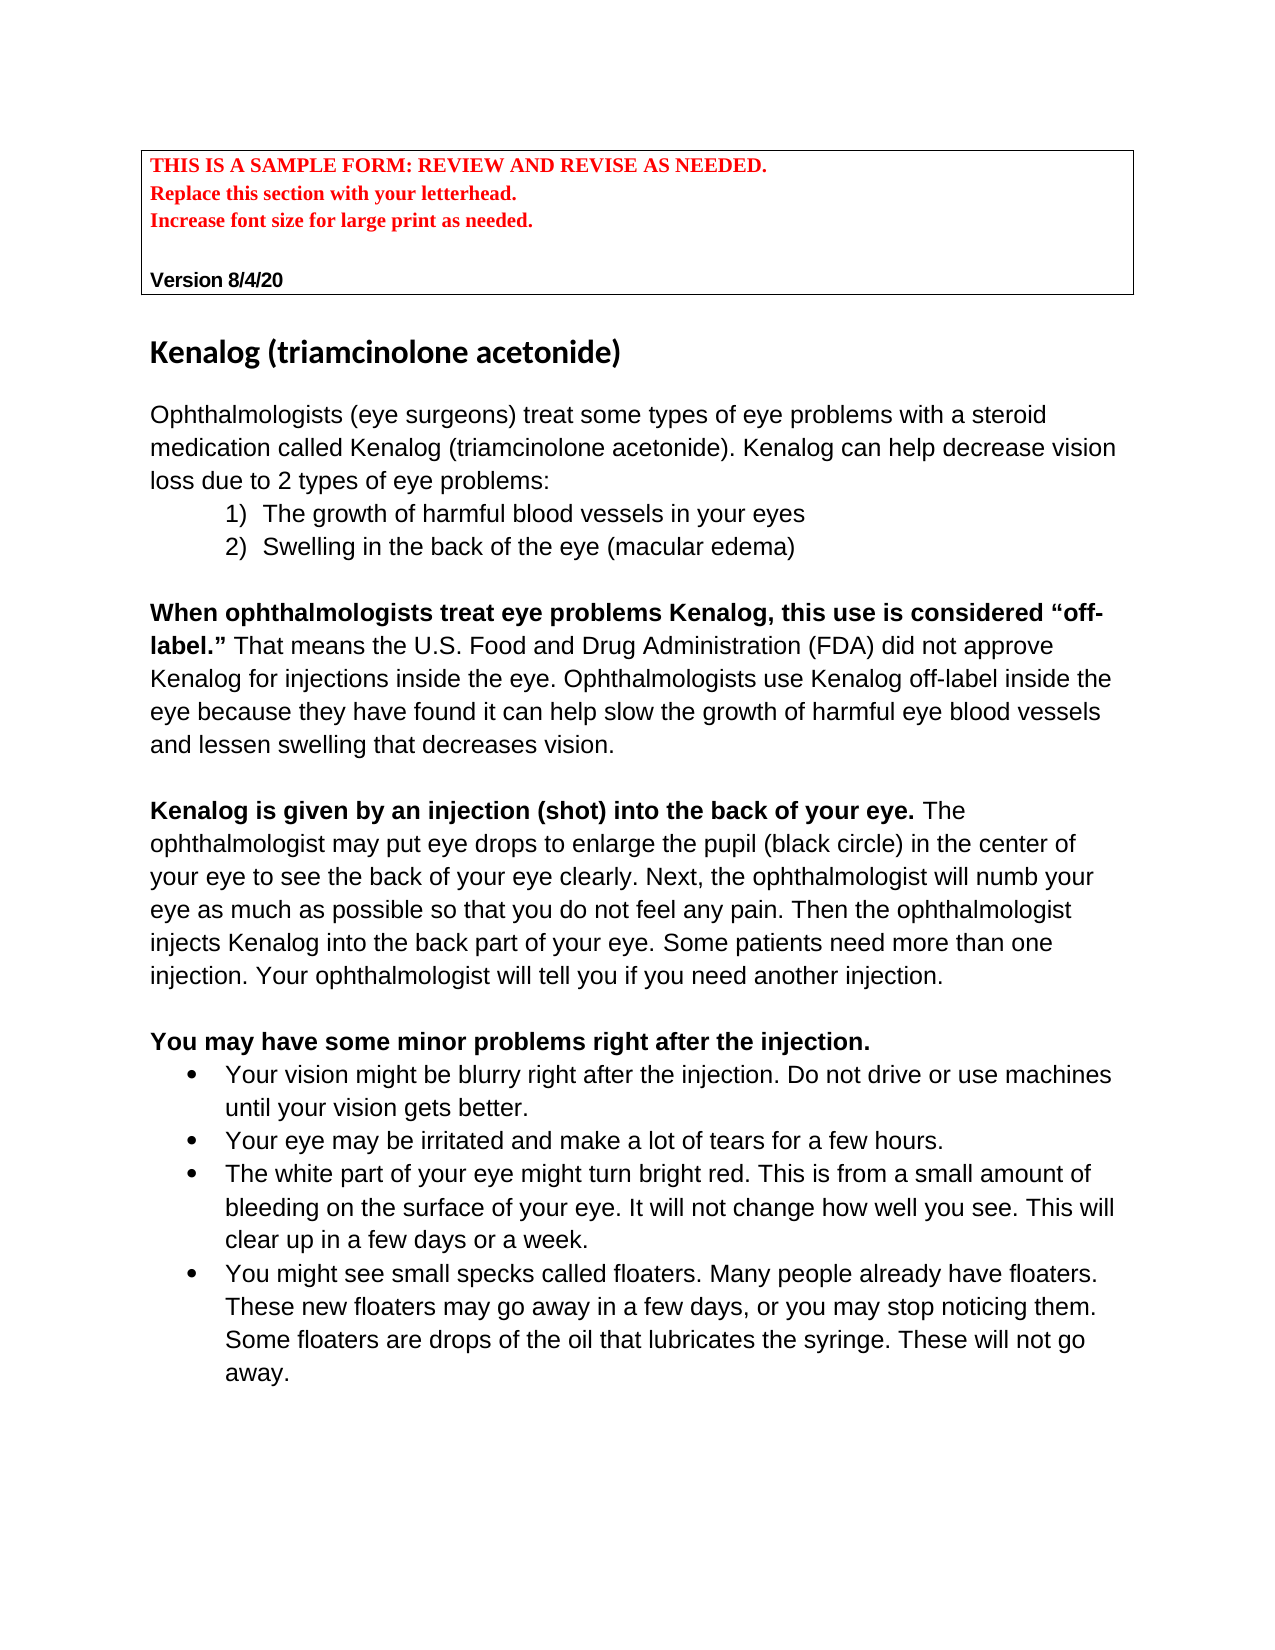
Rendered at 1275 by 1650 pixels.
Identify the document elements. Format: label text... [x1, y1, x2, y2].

text THIS IS A SAMPLE FORM: REVIEW AND REVISE AS NEEDED. [142, 151, 1133, 177]
list The white part of your eye might turn bright red. This is from a small amount of bleeding on the surface of your eye. It will not change how well you see. This will clear up in a few days or a week. [187, 1159, 1125, 1254]
list The growth of harmful blood vessels in your eyes [225, 499, 1125, 527]
text You may have some minor problems right after the injection. [150, 1027, 1125, 1056]
list You might see small specks called floaters. Many people already have floaters. These new floaters may go away in a few days, or you may stop noticing them. Some floaters are drops of the oil that lubricates the syringe. These will not go away. [187, 1258, 1125, 1386]
list Your eye may be irritated and make a lot of tears for a few hours. [187, 1126, 1125, 1155]
text Kenalog (triamcinolone acetonide) [150, 331, 1125, 372]
text Ophthalmologists (eye surgeons) treat some types of eye problems with a steroid medication called Kenalog (triamcinolone acetonide). Kenalog can help decrease vision loss due to 2 types of eye problems: [150, 400, 1125, 494]
list Swelling in the back of the eye (macular edema) [225, 532, 1125, 561]
list Your vision might be blurry right after the injection. Do not drive or use machines until your vision gets better. [187, 1060, 1125, 1122]
text Version 8/4/20 [142, 265, 1133, 294]
text Kenalog is given by an injection (shot) into the back of your eye. The ophthalmologist may put eye drops to enlarge the pupil (black circle) in the center of your eye to see the back of your eye clearly. Next, the ophthalmologist will numb your eye as much as possible so that you do not feel any pain. Then the ophthalmologist injects Kenalog into the back part of your eye. Some patients need more than one injection. Your ophthalmologist will tell you if you need another injection. [150, 796, 1125, 990]
text Increase font size for large print as needed. [142, 205, 1133, 232]
text Replace this section with your letterhead. [142, 178, 1133, 205]
text When ophthalmologists treat eye problems Kenalog, this use is considered “off-label.” That means the U.S. Food and Drug Administration (FDA) did not approve Kenalog for injections inside the eye. Ophthalmologists use Kenalog off-label inside the eye because they have found it can help slow the growth of harmful eye blood vessels and lessen swelling that decreases vision. [150, 598, 1125, 759]
